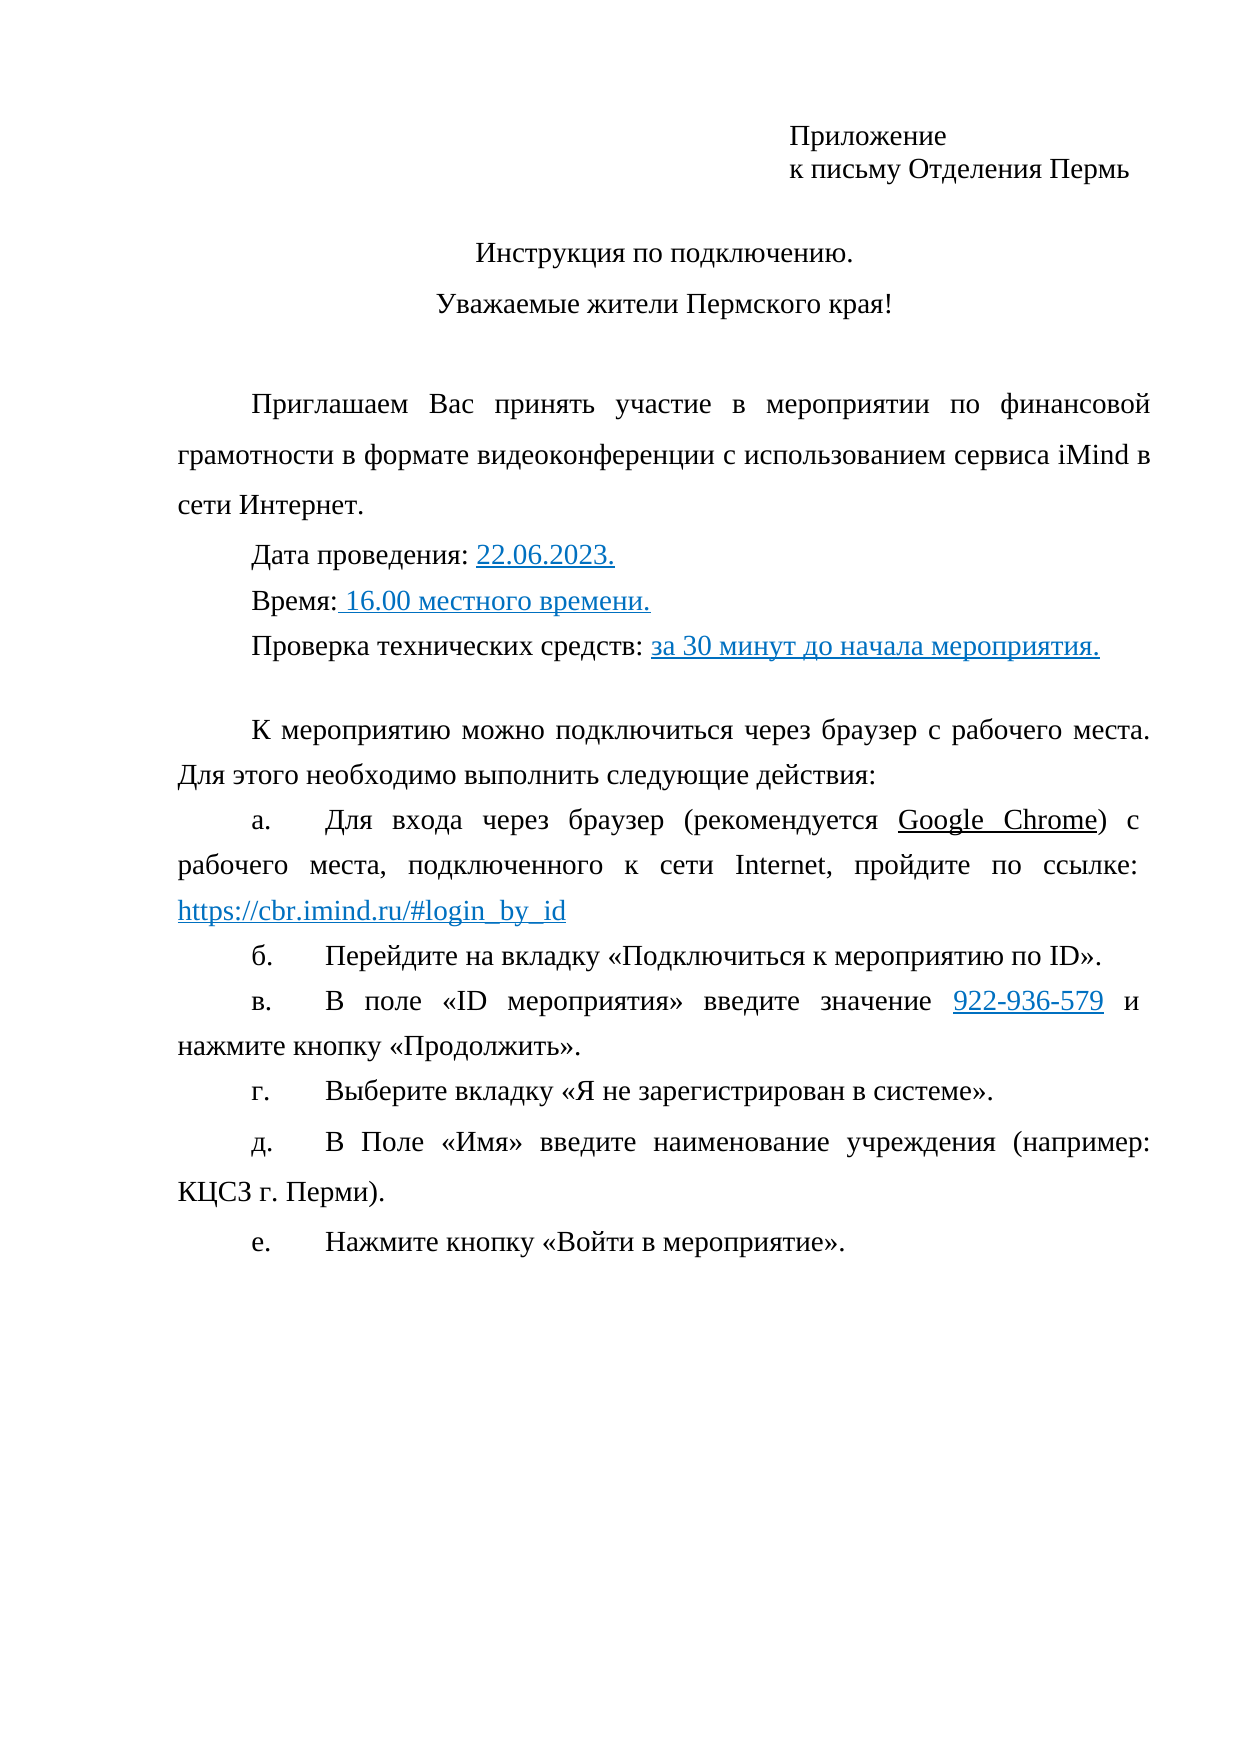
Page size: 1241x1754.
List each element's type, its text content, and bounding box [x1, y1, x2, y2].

list Перейдите на вкладку «Подключиться к мероприятию по ID». [177, 938, 1139, 971]
text Время: 16.00 местного времени. [177, 583, 1152, 616]
list В Поле «Имя» введите наименование учреждения (например: КЦСЗ г. Перми). [177, 1124, 1152, 1208]
text Приглашаем Вас принять участие в мероприятии по финансовой грамотности в формате видеоконференции с использованием сервиса iMind в сети Интернет. [177, 386, 1152, 521]
text Дата проведения: 22.06.2023. [177, 537, 1152, 571]
text Проверка технических средств: за 30 минут до начала мероприятия. [177, 628, 1152, 661]
text Уважаемые жители Пермского края! [177, 286, 1152, 319]
text Приложение [767, 118, 1152, 152]
list В поле «ID мероприятия» введите значение 922-936-579 и нажмите кнопку «Продолжить». [177, 983, 1139, 1062]
text к письму Отделения Пермь [767, 152, 1152, 185]
list Выберите вкладку «Я не зарегистрирован в системе». [177, 1073, 1152, 1107]
list Нажмите кнопку «Войти в мероприятие». [177, 1224, 1152, 1258]
text Инструкция по подключению. [177, 236, 1152, 269]
text К мероприятию можно подключиться через браузер с рабочего места. Для этого необходимо выполнить следующие действия: [177, 712, 1152, 791]
list Для входа через браузер (рекомендуется Google Chrome) с рабочего места, подключенного к сети Internet, пройдите по ссылке: https://cbr.imind.ru/#login_by_id [177, 802, 1139, 926]
